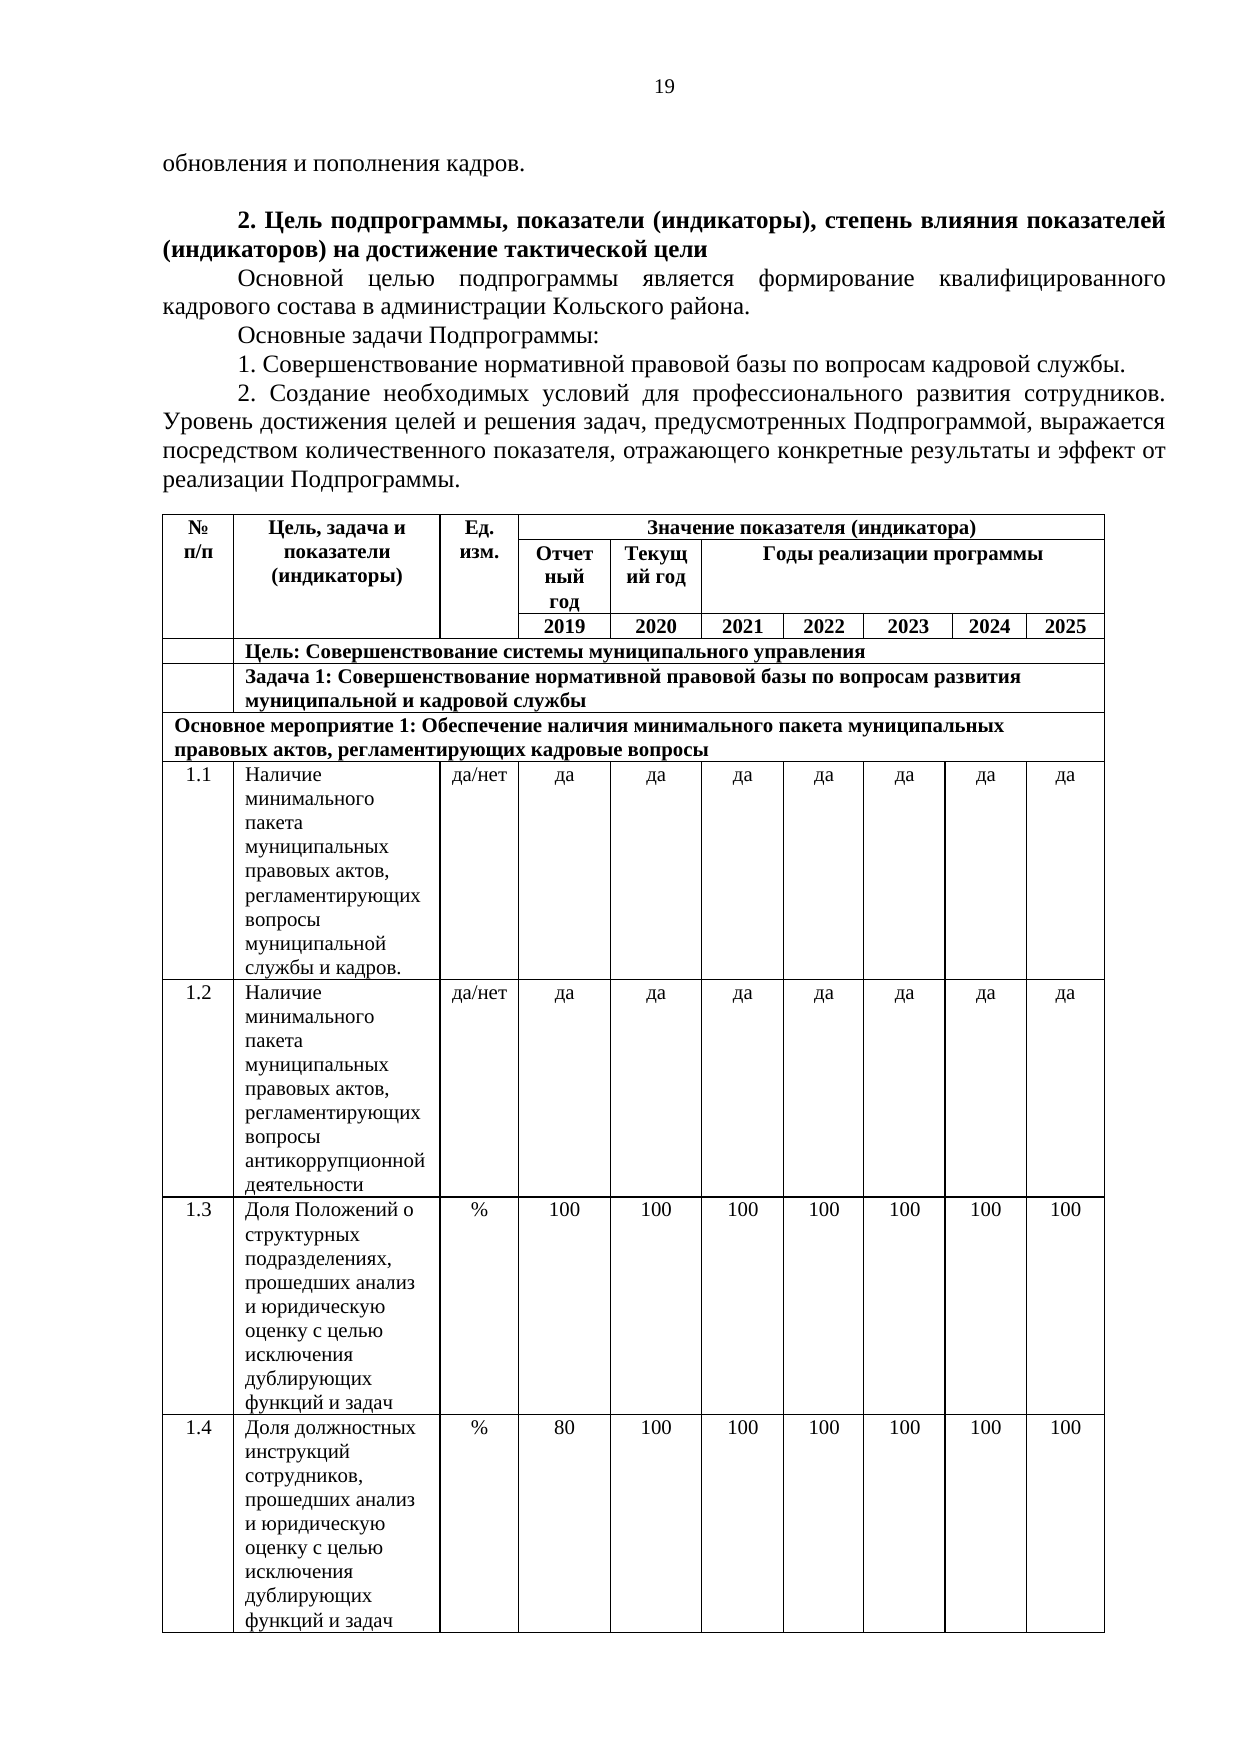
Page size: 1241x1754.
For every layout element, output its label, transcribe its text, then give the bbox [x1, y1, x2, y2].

table_cell 100 [702, 1198, 783, 1414]
text Основные задачи Подпрограммы: [162, 320, 1166, 349]
table_cell 2020 [611, 614, 701, 638]
table_cell Доля Положений о структурных подразделениях, прошедших анализ и юридическую оценку с целью исключения дублирующих функций и задач [234, 1198, 439, 1414]
table_header Цель, задача и показатели (индикаторы) [234, 515, 439, 638]
table_cell да [519, 980, 610, 1196]
table_cell Основное мероприятие 1: Обеспечение наличия минимального пакета муниципальных правовых актов, регламентирующих кадровые вопросы [163, 713, 1104, 761]
table_cell [163, 639, 233, 663]
text - совершенствование системы работы с кадровым резервом как основным источником обновления и пополнения кадров. [162, 148, 1166, 176]
table_cell Отчетный год [519, 540, 610, 613]
table_cell 80 [519, 1415, 610, 1632]
table_cell 100 [1027, 1198, 1104, 1414]
table_header Значение показателя (индикатора) [519, 515, 1104, 539]
table_cell 2024 [953, 614, 1026, 638]
text 2. Цель подпрограммы, показатели (индикаторы), степень влияния показателей (индикаторов) на достижение тактической цели [162, 205, 1166, 263]
table_cell да [784, 762, 863, 979]
table_cell да [864, 980, 944, 1196]
table_cell 100 [946, 1415, 1026, 1632]
table_header Ед. изм. [441, 515, 518, 638]
table_cell 100 [784, 1415, 863, 1632]
table_cell 1.3 [163, 1198, 233, 1414]
table_cell 100 [864, 1198, 944, 1414]
table_cell 1.4 [163, 1415, 233, 1632]
table_cell % [441, 1415, 518, 1632]
table_cell да [611, 980, 701, 1196]
table_cell 100 [784, 1198, 863, 1414]
table_cell 100 [864, 1415, 944, 1632]
table_header № п/п [163, 515, 233, 638]
text Основной целью подпрограммы является формирование квалифицированного кадрового состава в администрации Кольского района. [162, 263, 1166, 320]
table_cell 100 [611, 1415, 701, 1632]
table_cell да/нет [441, 762, 518, 979]
table_cell да [519, 762, 610, 979]
table_cell да [1027, 980, 1104, 1196]
table_cell да [702, 980, 783, 1196]
table_cell Текущий год [611, 540, 701, 613]
table_cell 1.1 [163, 762, 233, 979]
table_cell 2019 [519, 614, 610, 638]
table_cell да [946, 762, 1026, 979]
table_cell 2021 [702, 614, 783, 638]
table_cell 100 [1027, 1415, 1104, 1632]
table_cell да [784, 980, 863, 1196]
table_cell да [946, 980, 1026, 1196]
table_cell Доля должностных инструкций сотрудников, прошедших анализ и юридическую оценку с целью исключения дублирующих функций и задач [234, 1415, 439, 1632]
table_cell 100 [946, 1198, 1026, 1414]
table_cell Годы реализации программы [702, 540, 1104, 613]
table_cell 100 [519, 1198, 610, 1414]
table_cell Задача 1: Совершенствование нормативной правовой базы по вопросам развития муниципальной и кадровой службы [234, 664, 1104, 712]
table_cell [163, 664, 233, 712]
table_cell 100 [702, 1415, 783, 1632]
table_cell 2025 [1027, 614, 1104, 638]
table_cell да [864, 762, 944, 979]
text 2. Создание необходимых условий для профессионального развития сотрудников. Уровень достижения целей и решения задач, предусмотренных Подпрограммой, выражается посредством количественного показателя, отражающего конкретные результаты и эффект от реализации Подпрограммы. [162, 378, 1166, 493]
table_cell % [441, 1198, 518, 1414]
table_cell да/нет [441, 980, 518, 1196]
table_cell Наличие минимального пакета муниципальных правовых актов, регламентирующих вопросы антикоррупционной деятельности [234, 980, 439, 1196]
table_cell Цель: Совершенствование системы муниципального управления [234, 639, 1104, 663]
table_cell Наличие минимального пакета муниципальных правовых актов, регламентирующих вопросы муниципальной службы и кадров. [234, 762, 439, 979]
table_cell да [1027, 762, 1104, 979]
table_cell 2022 [784, 614, 863, 638]
text 1. Совершенствование нормативной правовой базы по вопросам кадровой службы. [162, 349, 1166, 378]
table_cell да [611, 762, 701, 979]
table_cell 100 [611, 1198, 701, 1414]
table_cell 2023 [864, 614, 952, 638]
table_cell 1.2 [163, 980, 233, 1196]
table_cell да [702, 762, 783, 979]
